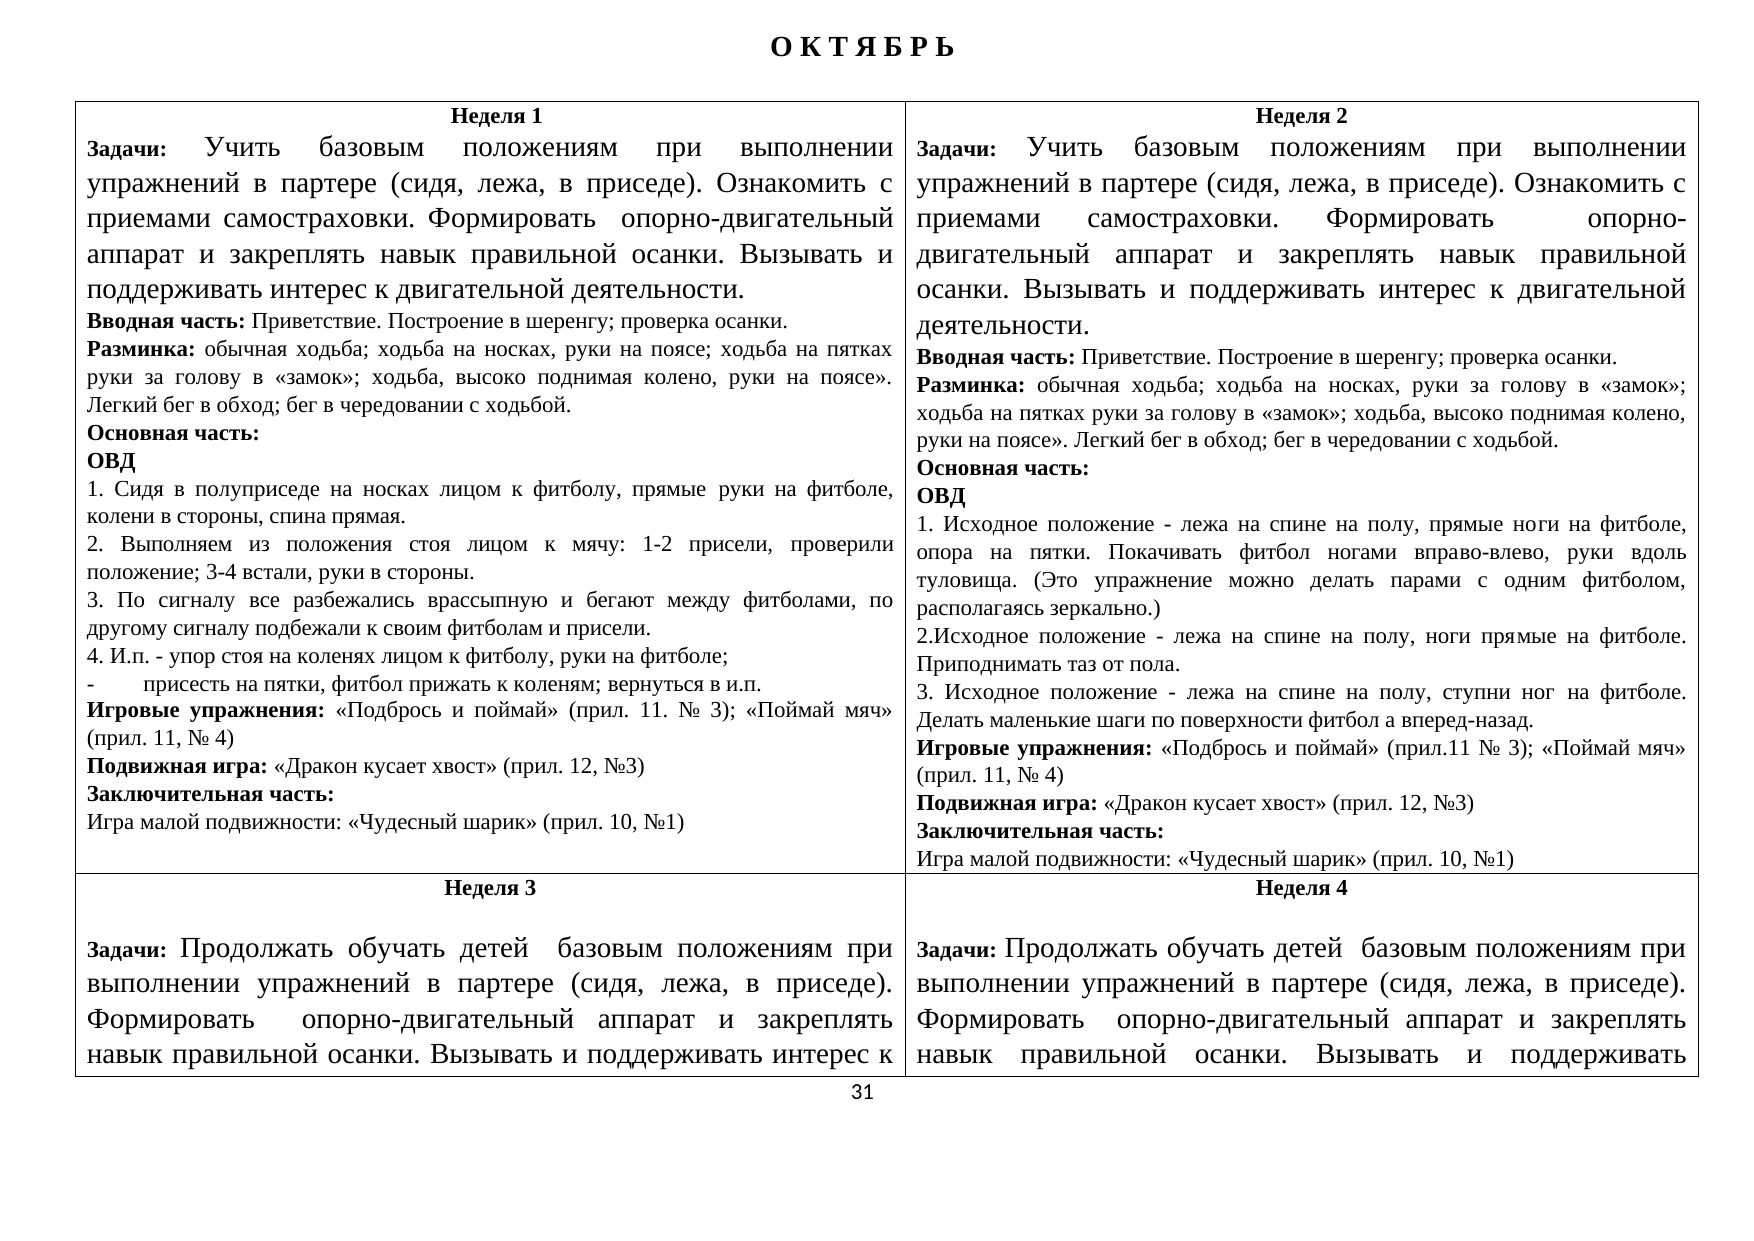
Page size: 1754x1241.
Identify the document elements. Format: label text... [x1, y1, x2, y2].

text О К Т Я Б Р Ь [89, 29, 1636, 63]
table_header Неделя 2 Задачи: Учить базовым положениям при выполнении упражнений в партере (сидя, лежа, в приседе). Ознакомить с приемами самостраховки. Формировать опорно-двигательный аппарат и закреплять навык правильной осанки. Вызывать и поддерживать интерес к двигательной деятельности. Вводная часть: Приветствие. Построение в шеренгу; проверка осанки. Разминка: обычная ходьба; ходьба на носках, руки за голову в «замок»; ходьба на пятках руки за голову в «замок»; ходьба, высоко поднимая колено, руки на поясе». Легкий бег в обход; бег в чередовании с ходьбой. Основная часть: ОВД 1. Исходное положение - лежа на спине на полу, прямые ноги на фитболе, опора на пятки. Покачивать фитбол ногами вправо-влево, руки вдоль туловища. (Это упражнение можно делать парами с одним фитболом, располагаясь зеркально.) 2.Исходное положение - лежа на спине на полу, ноги прямые на фитболе. Приподнимать таз от пола. 3. Исходное положение - лежа на спине на полу, ступни ног на фитболе. Делать маленькие шаги по поверхности фитбол а вперед-назад. Игровые упражнения: «Подбрось и поймай» (прил.11 № 3); «Поймай мяч» (прил. 11, № 4) Подвижная игра: «Дракон кусает хвост» (прил. 12, №3) Заключительная часть: Игра малой подвижности: «Чудесный шарик» (прил. 10, №1) [906, 102, 1698, 873]
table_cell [76, 874, 905, 1076]
table_header Неделя 1 Задачи: Учить базовым положениям при выполнении упражнений в партере (сидя, лежа, в приседе). Ознакомить с приемами самостраховки. Формировать опорно-двигательный аппарат и закреплять навык правильной осанки. Вызывать и поддерживать интерес к двигательной деятельности. Вводная часть: Приветствие. Построение в шеренгу; проверка осанки. Разминка: обычная ходьба; ходьба на носках, руки на поясе; ходьба на пятках руки за голову в «замок»; ходьба, высоко поднимая колено, руки на поясе». Легкий бег в обход; бег в чередовании с ходьбой. Основная часть: ОВД 1. Сидя в полуприседе на носках лицом к фитболу, прямые руки на фитболе, колени в стороны, спина прямая. 2. Выполняем из положения стоя лицом к мячу: 1-2 присели, проверили положение; 3-4 встали, руки в стороны. 3. По сигналу все разбежались врассыпную и бегают между фитболами, по другому сигналу подбежали к своим фитболам и присели. 4. И.п. - упор стоя на коленях лицом к фитболу, руки на фитболе; присесть на пятки, фитбол прижать к коленям; вернуться в и.п. Игровые упражнения: «Подбрось и поймай» (прил. 11. № 3); «Поймай мяч» (прил. 11, № 4) Подвижная игра: «Дракон кусает хвост» (прил. 12, №3) Заключительная часть: Игра малой подвижности: «Чудесный шарик» (прил. 10, №1) [76, 102, 905, 873]
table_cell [906, 874, 1698, 1076]
